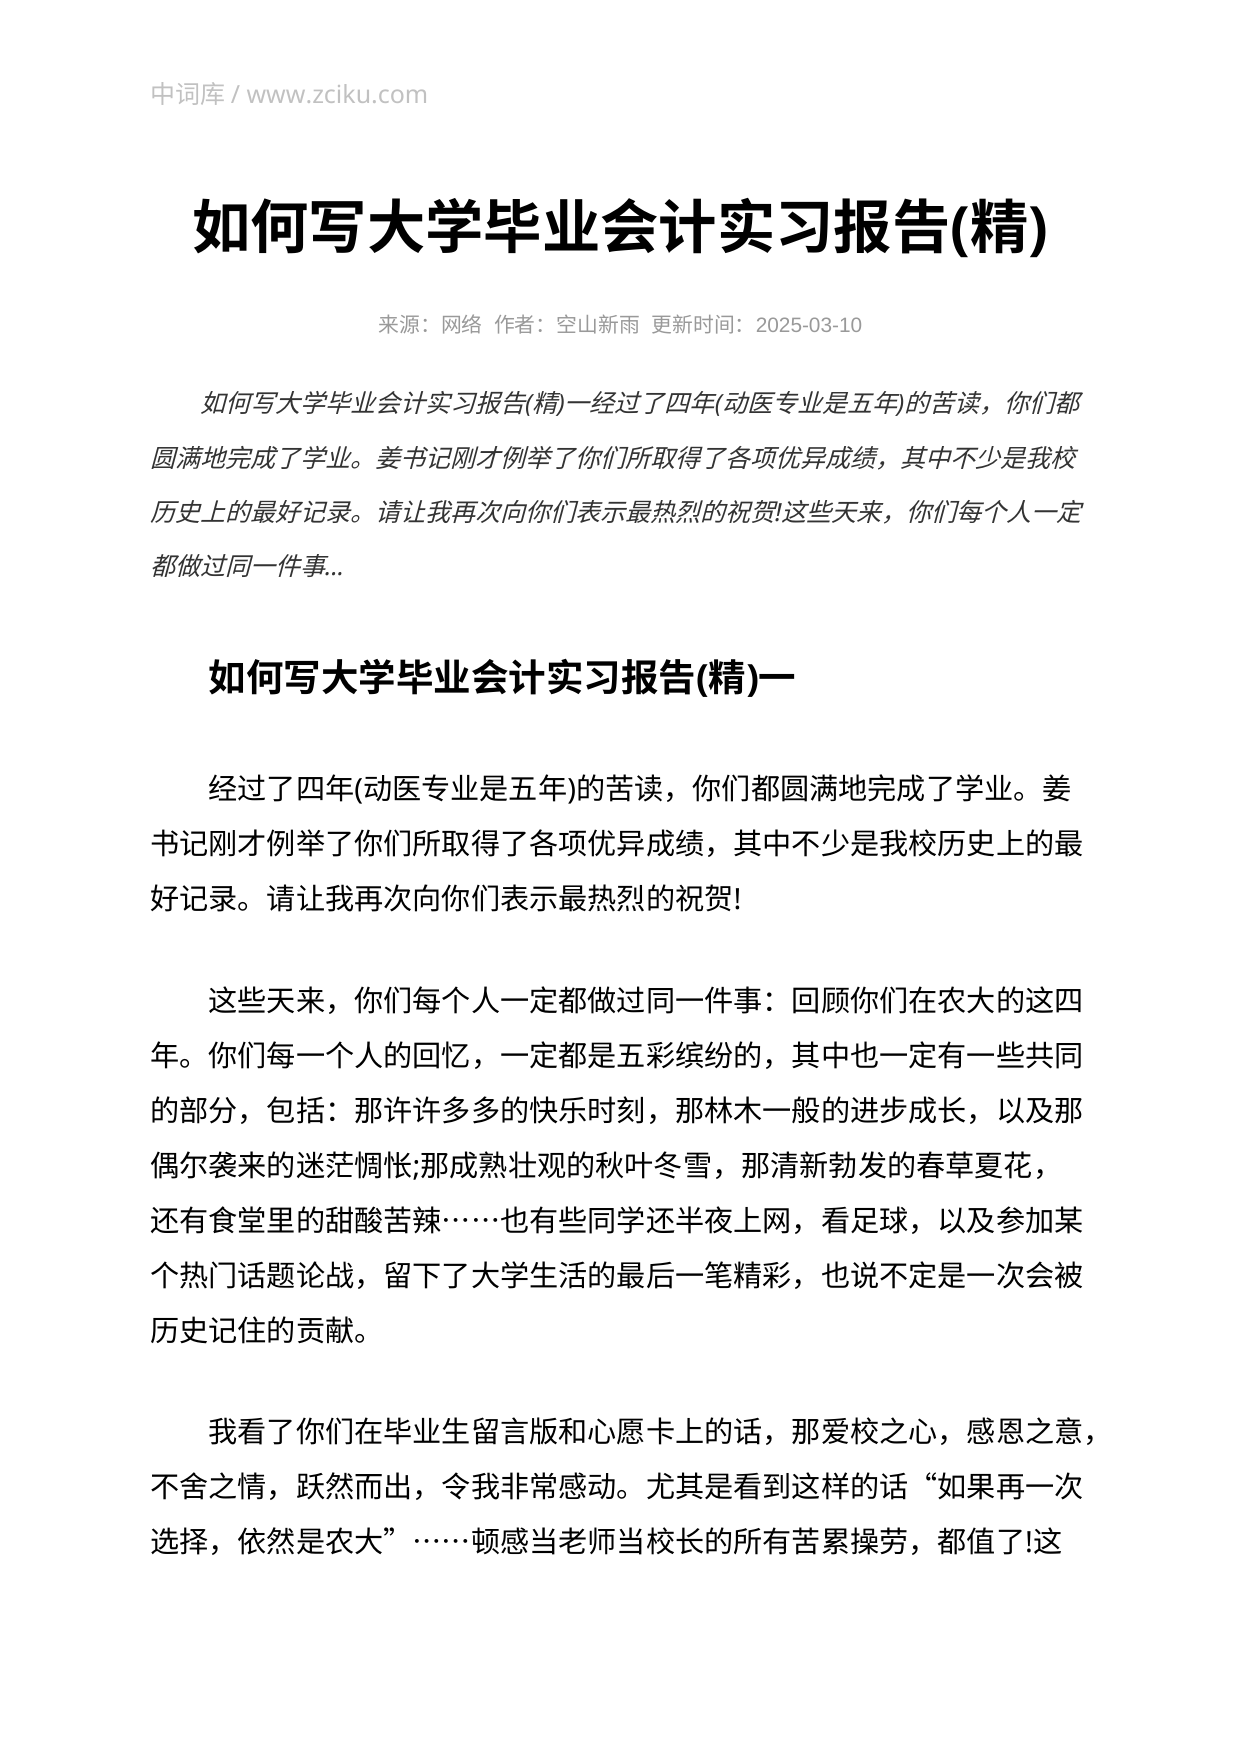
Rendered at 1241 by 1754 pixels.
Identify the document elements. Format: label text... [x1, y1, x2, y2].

text 来源：网络 作者：空山新雨 更新时间：2025-03-10 [150, 313, 1090, 337]
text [150, 1409, 1090, 1561]
text 如何写大学毕业会计实习报告(精)一经过了四年(动医专业是五年)的苦读，你们都圆满地完成了学业。姜书记刚才例举了你们所取得了各项优异成绩，其中不少是我校历史上的最好记录。请让我再次向你们表示最热烈的祝贺!这些天来，你们每个人一定都做过同一件事... [150, 384, 1090, 583]
text 这些天来，你们每个人一定都做过同一件事：回顾你们在农大的这四年。你们每一个人的回忆，一定都是五彩缤纷的，其中也一定有一些共同的部分，包括：那许许多多的快乐时刻，那林木一般的进步成长，以及那偶尔袭来的迷茫惆怅;那成熟壮观的秋叶冬雪，那清新勃发的春草夏花，还有食堂里的甜酸苦辣……也有些同学还半夜上网，看足球，以及参加某个热门话题论战，留下了大学生活的最后一笔精彩，也说不定是一次会被历史记住的贡献。 [150, 978, 1090, 1349]
text 经过了四年(动医专业是五年)的苦读，你们都圆满地完成了学业。姜书记刚才例举了你们所取得了各项优异成绩，其中不少是我校历史上的最好记录。请让我再次向你们表示最热烈的祝贺! [150, 766, 1090, 918]
text 如何写大学毕业会计实习报告(精)一 [150, 648, 1090, 703]
subtitle 如何写大学毕业会计实习报告(精) [150, 181, 1090, 266]
